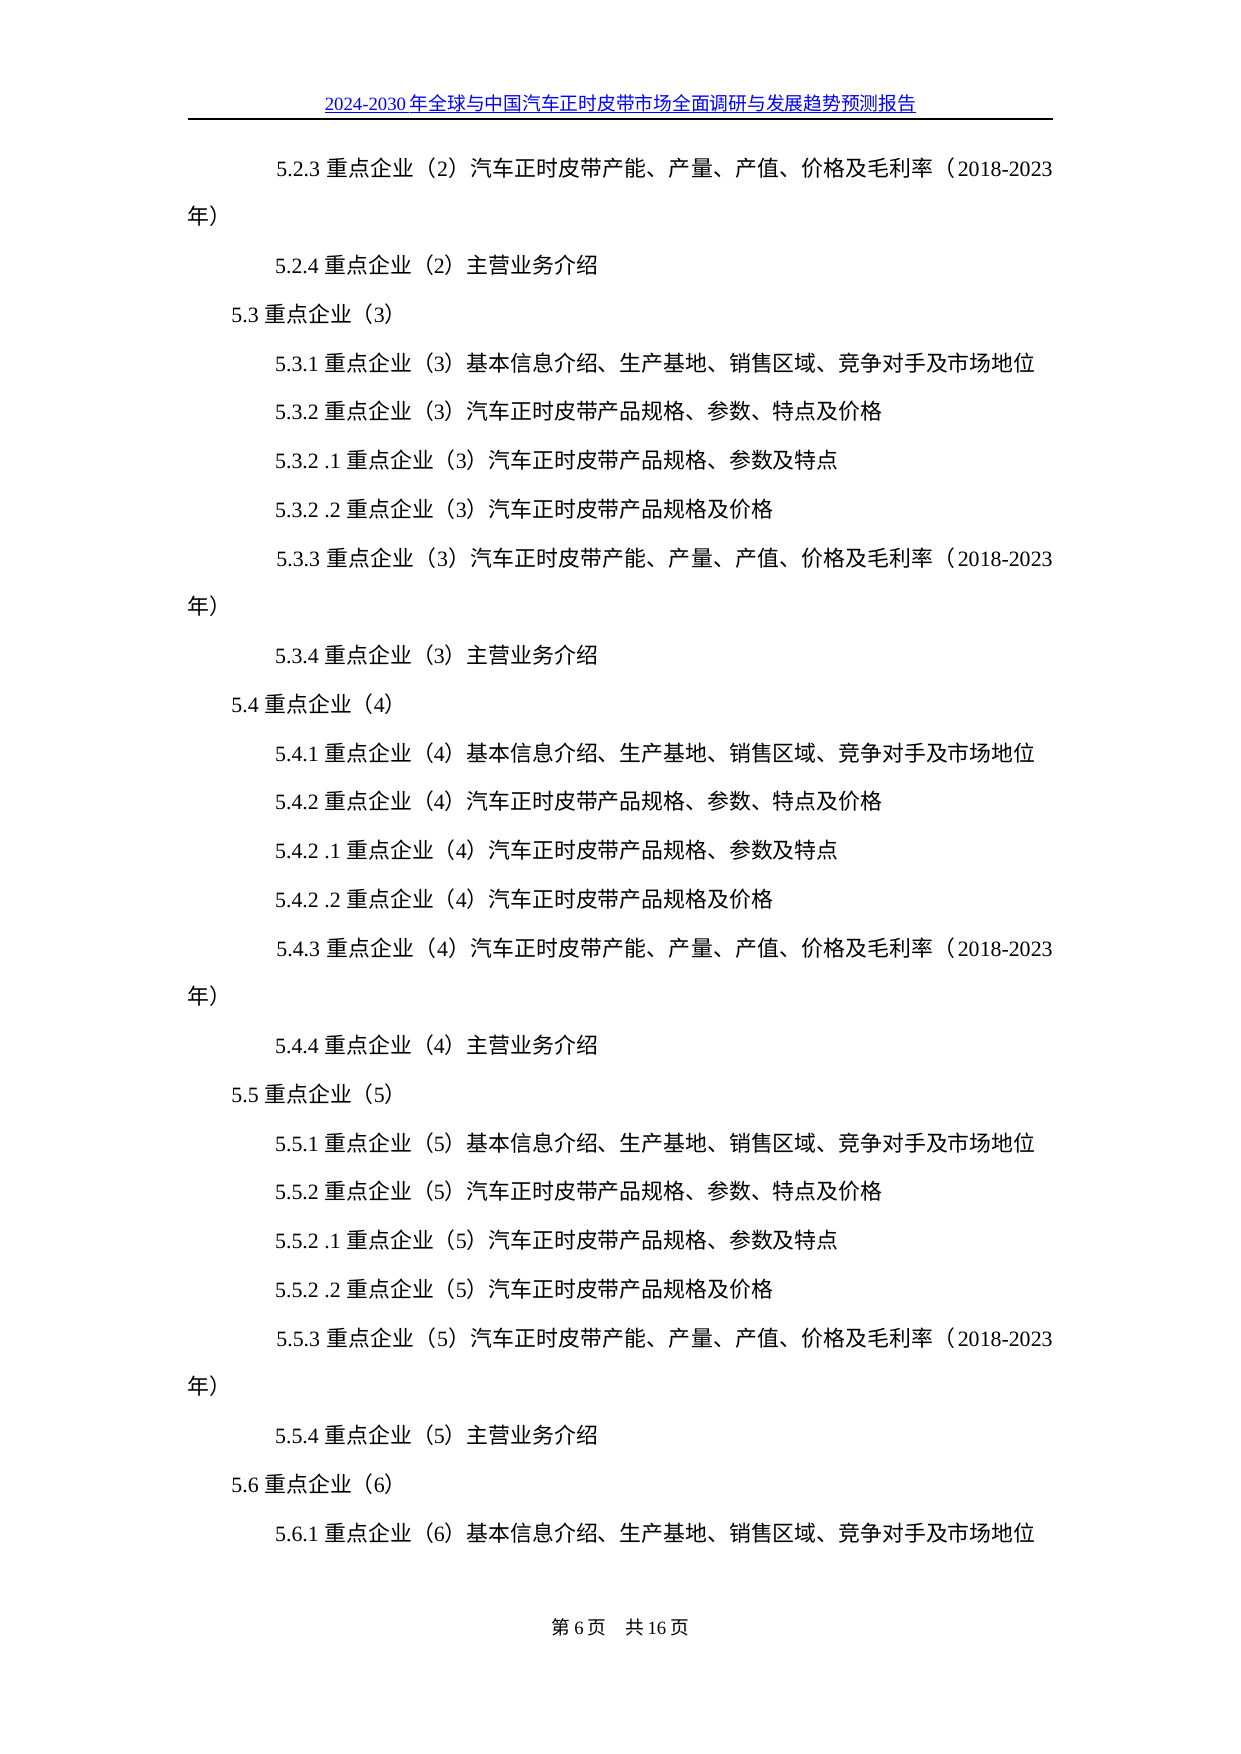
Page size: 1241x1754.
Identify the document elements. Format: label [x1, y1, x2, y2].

text [187, 150, 1053, 1548]
